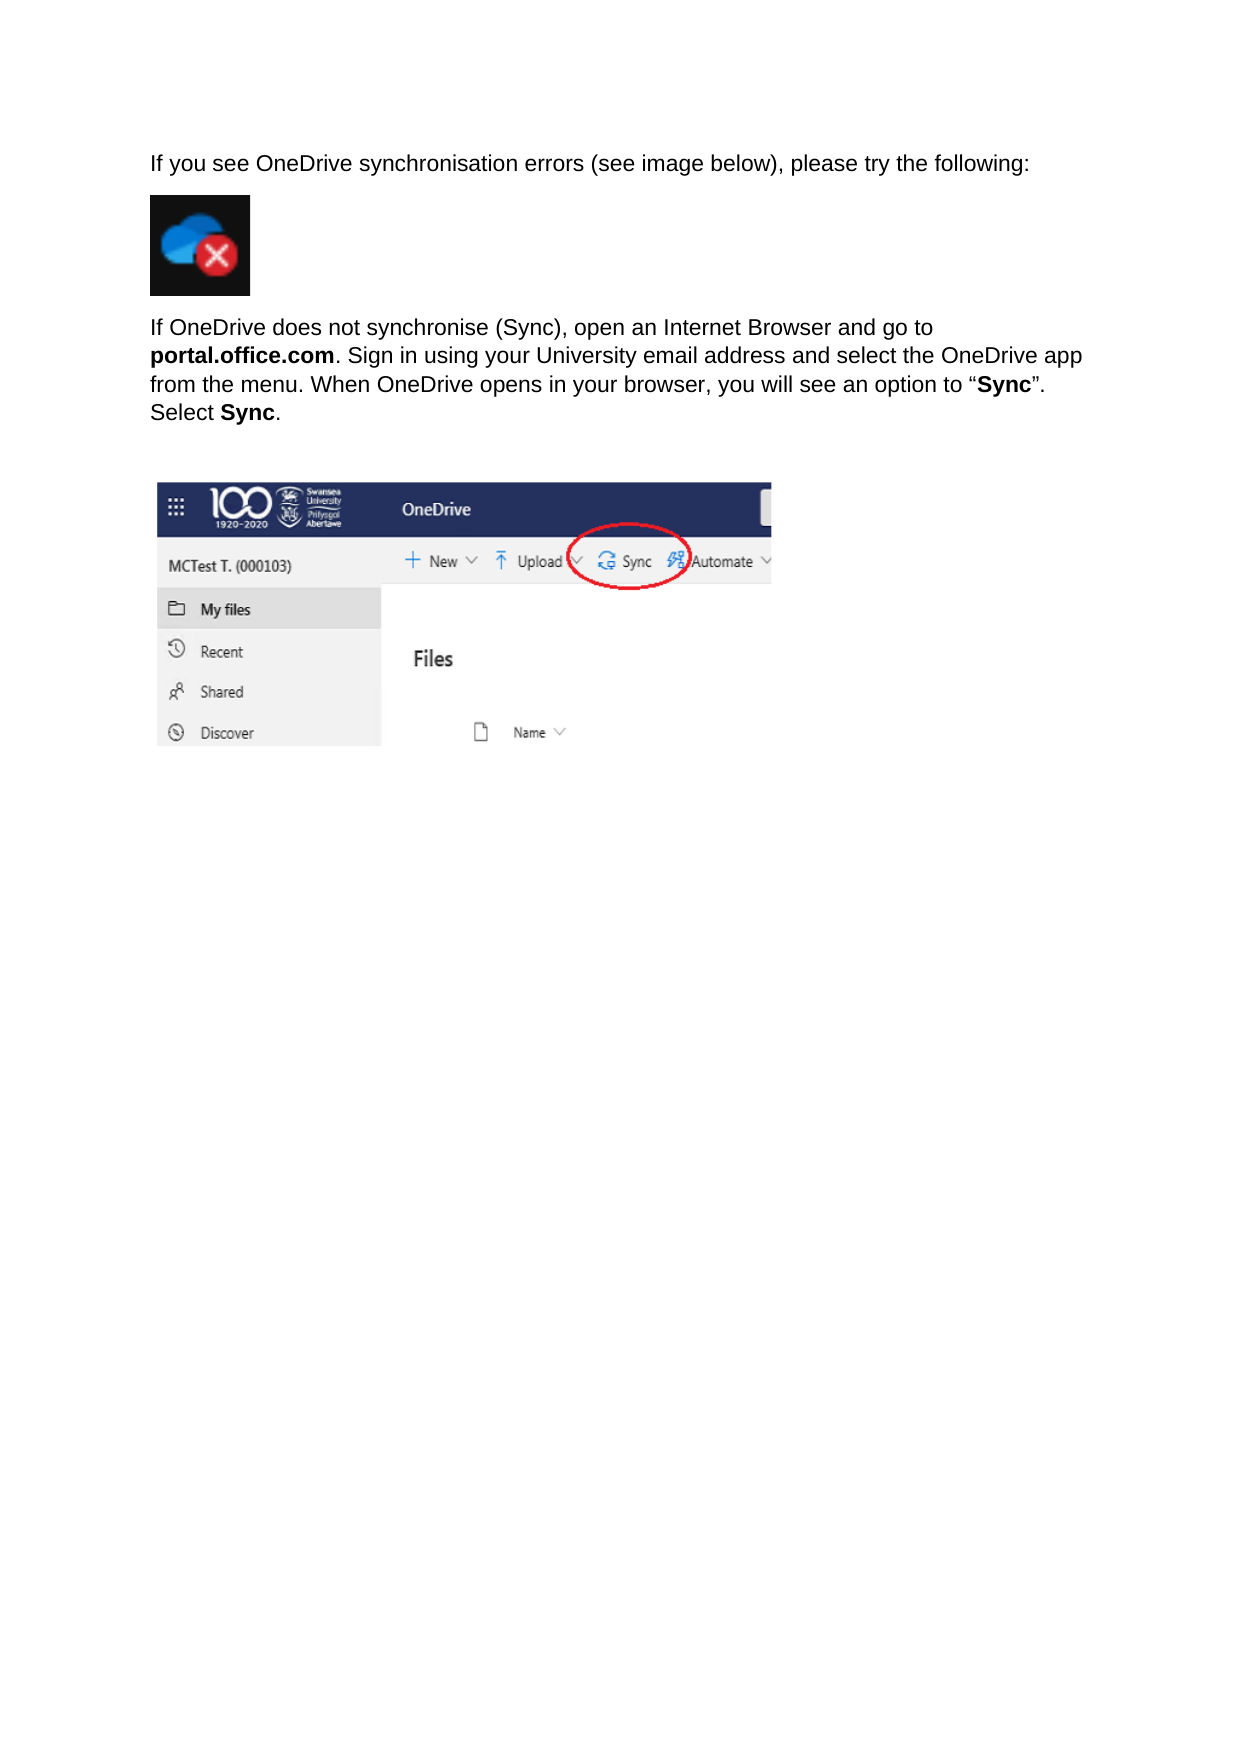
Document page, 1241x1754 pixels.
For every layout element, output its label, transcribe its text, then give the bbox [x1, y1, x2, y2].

picture [150, 195, 251, 296]
text If OneDrive does not synchronise (Sync), open an Internet Browser and go to portal.office.com. Sign in using your University email address and select the OneDrive app from the menu. When OneDrive opens in your browser, you will see an option to “Sync”. Select Sync. [150, 314, 1090, 426]
text If you see OneDrive synchronisation errors (see image below), please try the following: [150, 150, 1090, 176]
picture [150, 474, 772, 751]
